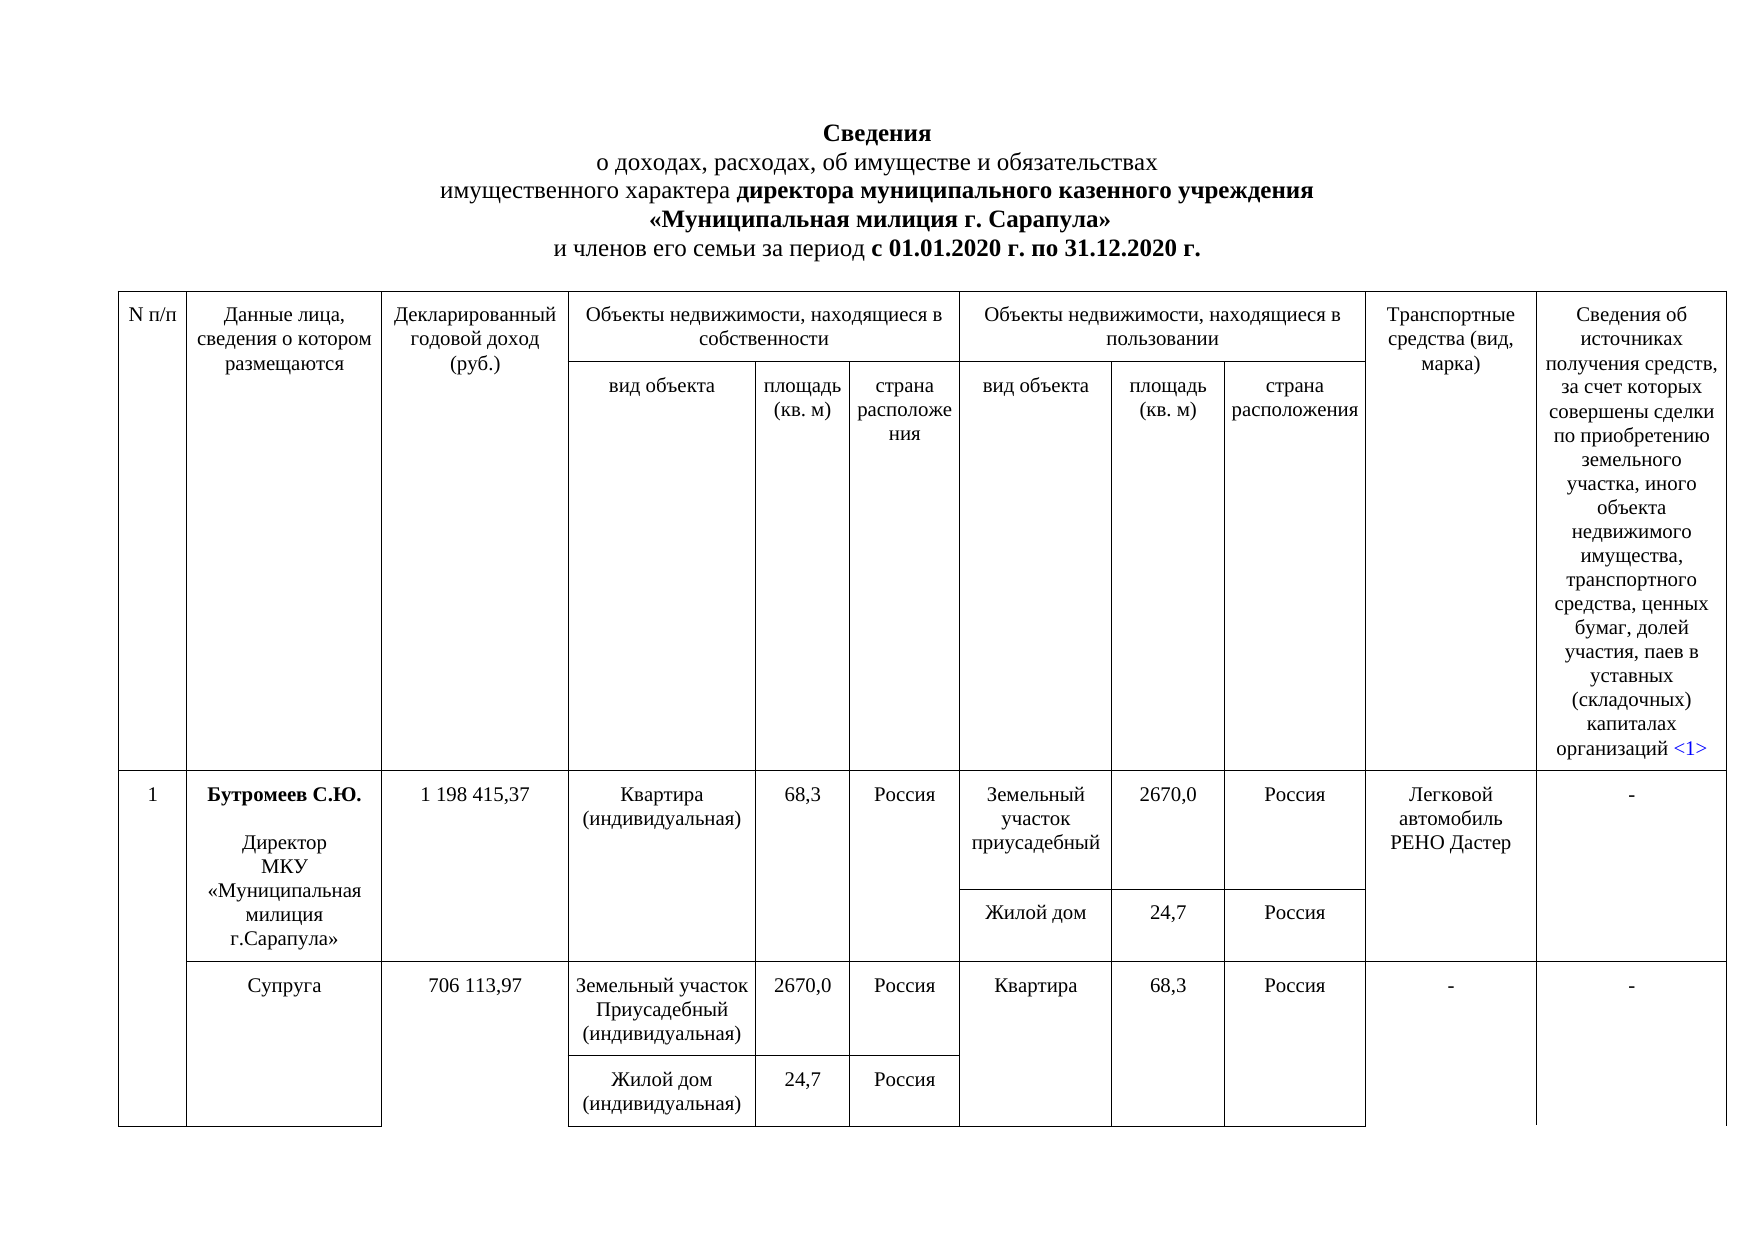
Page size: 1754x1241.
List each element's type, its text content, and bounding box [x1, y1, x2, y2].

table_cell - [1366, 962, 1536, 1126]
table_cell вид объекта [960, 362, 1111, 770]
table_cell 2670,0 [756, 962, 849, 1055]
table_cell Земельный участок приусадебный [960, 771, 1111, 889]
table_header Объекты недвижимости, находящиеся в пользовании [960, 292, 1365, 361]
table_cell вид объекта [569, 362, 755, 770]
table_cell Земельный участок Приусадебный (индивидуальная) [569, 962, 755, 1055]
table_cell Жилой дом [960, 890, 1111, 961]
table_header Сведения об источниках получения средств, за счет которых совершены сделки по приобретению земельного участка, иного объекта недвижимого имущества, транспортного средства, ценных бумаг, долей участия, паев в уставных (складочных) капиталах организаций <1> [1537, 292, 1726, 770]
table_header Данные лица, сведения о котором размещаются [187, 292, 381, 770]
table_cell 24,7 [1112, 890, 1224, 961]
table_cell Жилой дом (индивидуальная) [569, 1056, 755, 1126]
table_header N п/п [119, 292, 186, 770]
table_cell 706 113,97 [382, 962, 568, 1126]
table_cell 2670,0 [1112, 771, 1224, 889]
table_cell Россия [850, 1056, 959, 1126]
table_cell 68,3 [756, 771, 849, 961]
table_header Транспортные средства (вид, марка) [1366, 292, 1536, 770]
table_header Объекты недвижимости, находящиеся в собственности [569, 292, 959, 361]
table_cell площадь (кв. м) [1112, 362, 1224, 770]
text Сведения [118, 118, 1636, 147]
text и членов его семьи за период с 01.01.2020 г. по 31.12.2020 г. [118, 233, 1636, 262]
table_cell Квартира (индивидуальная) [569, 771, 755, 961]
table_cell Россия [1225, 890, 1365, 961]
table_cell Россия [1225, 962, 1365, 1126]
table_cell - [1536, 962, 1726, 1126]
table_cell 24,7 [756, 1056, 849, 1126]
table_cell Россия [850, 962, 959, 1055]
table_header Декларированный годовой доход (руб.) [382, 292, 568, 770]
table_cell 1 [119, 771, 186, 1126]
table_cell Бутромеев С.Ю. Директор МКУ «Муниципальная милиция г.Сарапула» [187, 771, 381, 961]
table_cell Россия [1225, 771, 1365, 889]
table_cell Россия [850, 771, 959, 961]
table_cell 1 198 415,37 [382, 771, 568, 961]
text имущественного характера директора муниципального казенного учреждения [118, 176, 1636, 204]
table_cell - [1537, 771, 1726, 961]
table_cell 68,3 [1112, 962, 1224, 1126]
text о доходах, расходах, об имуществе и обязательствах [118, 147, 1636, 176]
table_cell Супруга [187, 962, 381, 1126]
table_cell страна расположения [850, 362, 959, 770]
table_cell площадь (кв. м) [756, 362, 849, 770]
table_cell страна расположения [1225, 362, 1365, 770]
table_cell Квартира [960, 962, 1111, 1126]
table_cell Легковой автомобиль РЕНО Дастер [1366, 771, 1536, 961]
text «Муниципальная милиция г. Сарапула» [118, 204, 1636, 233]
